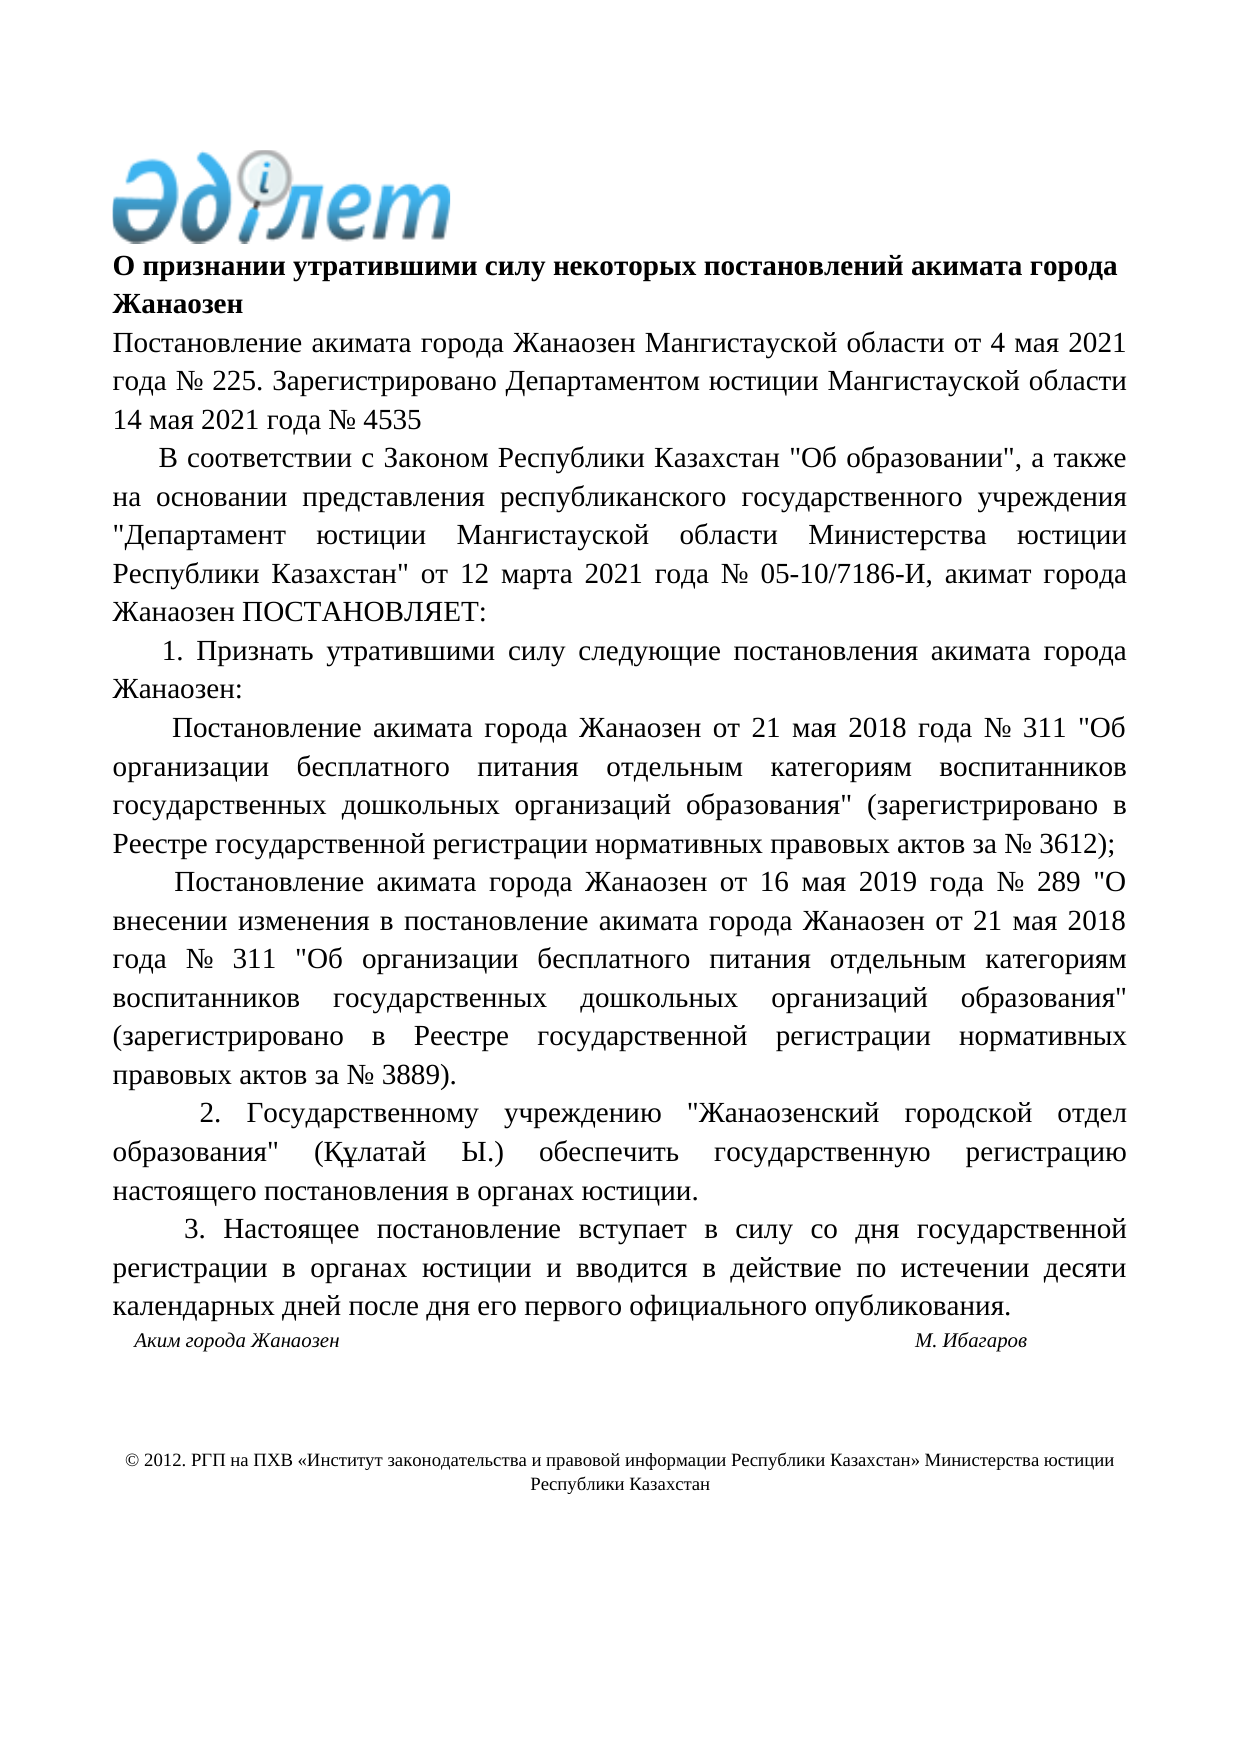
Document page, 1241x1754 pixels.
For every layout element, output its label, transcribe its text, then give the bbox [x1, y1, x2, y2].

text Постановление акимата города Жанаозен Мангистауской области от 4 мая 2021 года № 225. Зарегистрировано Департаментом юстиции Мангистауской области 14 мая 2021 года № 4535 [112, 325, 1128, 435]
table_header Аким города Жанаозен [101, 1327, 913, 1358]
text 3. Настоящее постановление вступает в силу со дня государственной регистрации в органах юстиции и вводится в действие по истечении десяти календарных дней после дня его первого официального опубликования. [112, 1211, 1128, 1322]
text Постановление акимата города Жанаозен от 21 мая 2018 года № 311 "Об организации бесплатного питания отдельным категориям воспитанников государственных дошкольных организаций образования" (зарегистрировано в Реестре государственной регистрации нормативных правовых актов за № 3612); [112, 710, 1128, 859]
text 2. Государственному учреждению "Жанаозенский городской отдел образования" (Құлатай Ы.) обеспечить государственную регистрацию настоящего постановления в органах юстиции. [112, 1096, 1128, 1206]
text 1. Признать утратившими силу следующие постановления акимата города Жанаозен: [112, 633, 1128, 705]
text О признании утратившими силу некоторых постановлений акимата города Жанаозен [112, 248, 1128, 320]
table_header М. Ибагаров [913, 1327, 1240, 1358]
text Постановление акимата города Жанаозен от 16 мая 2019 года № 289 "О внесении изменения в постановление акимата города Жанаозен от 21 мая 2018 года № 311 "Об организации бесплатного питания отдельным категориям воспитанников государственных дошкольных организаций образования" (зарегистрировано в Реестре государственной регистрации нормативных правовых актов за № 3889). [112, 864, 1128, 1091]
text © 2012. РГП на ПХВ «Институт законодательства и правовой информации Республики Казахстан» Министерства юстиции Республики Казахстан [112, 1448, 1128, 1495]
text В соответствии с Законом Республики Казахстан "Об образовании", а также на основании представления республиканского государственного учреждения "Департамент юстиции Мангистауской области Министерства юстиции Республики Казахстан" от 12 марта 2021 года № 05-10/7186-И, акимат города Жанаозен ПОСТАНОВЛЯЕТ: [112, 440, 1128, 628]
picture [112, 150, 451, 244]
